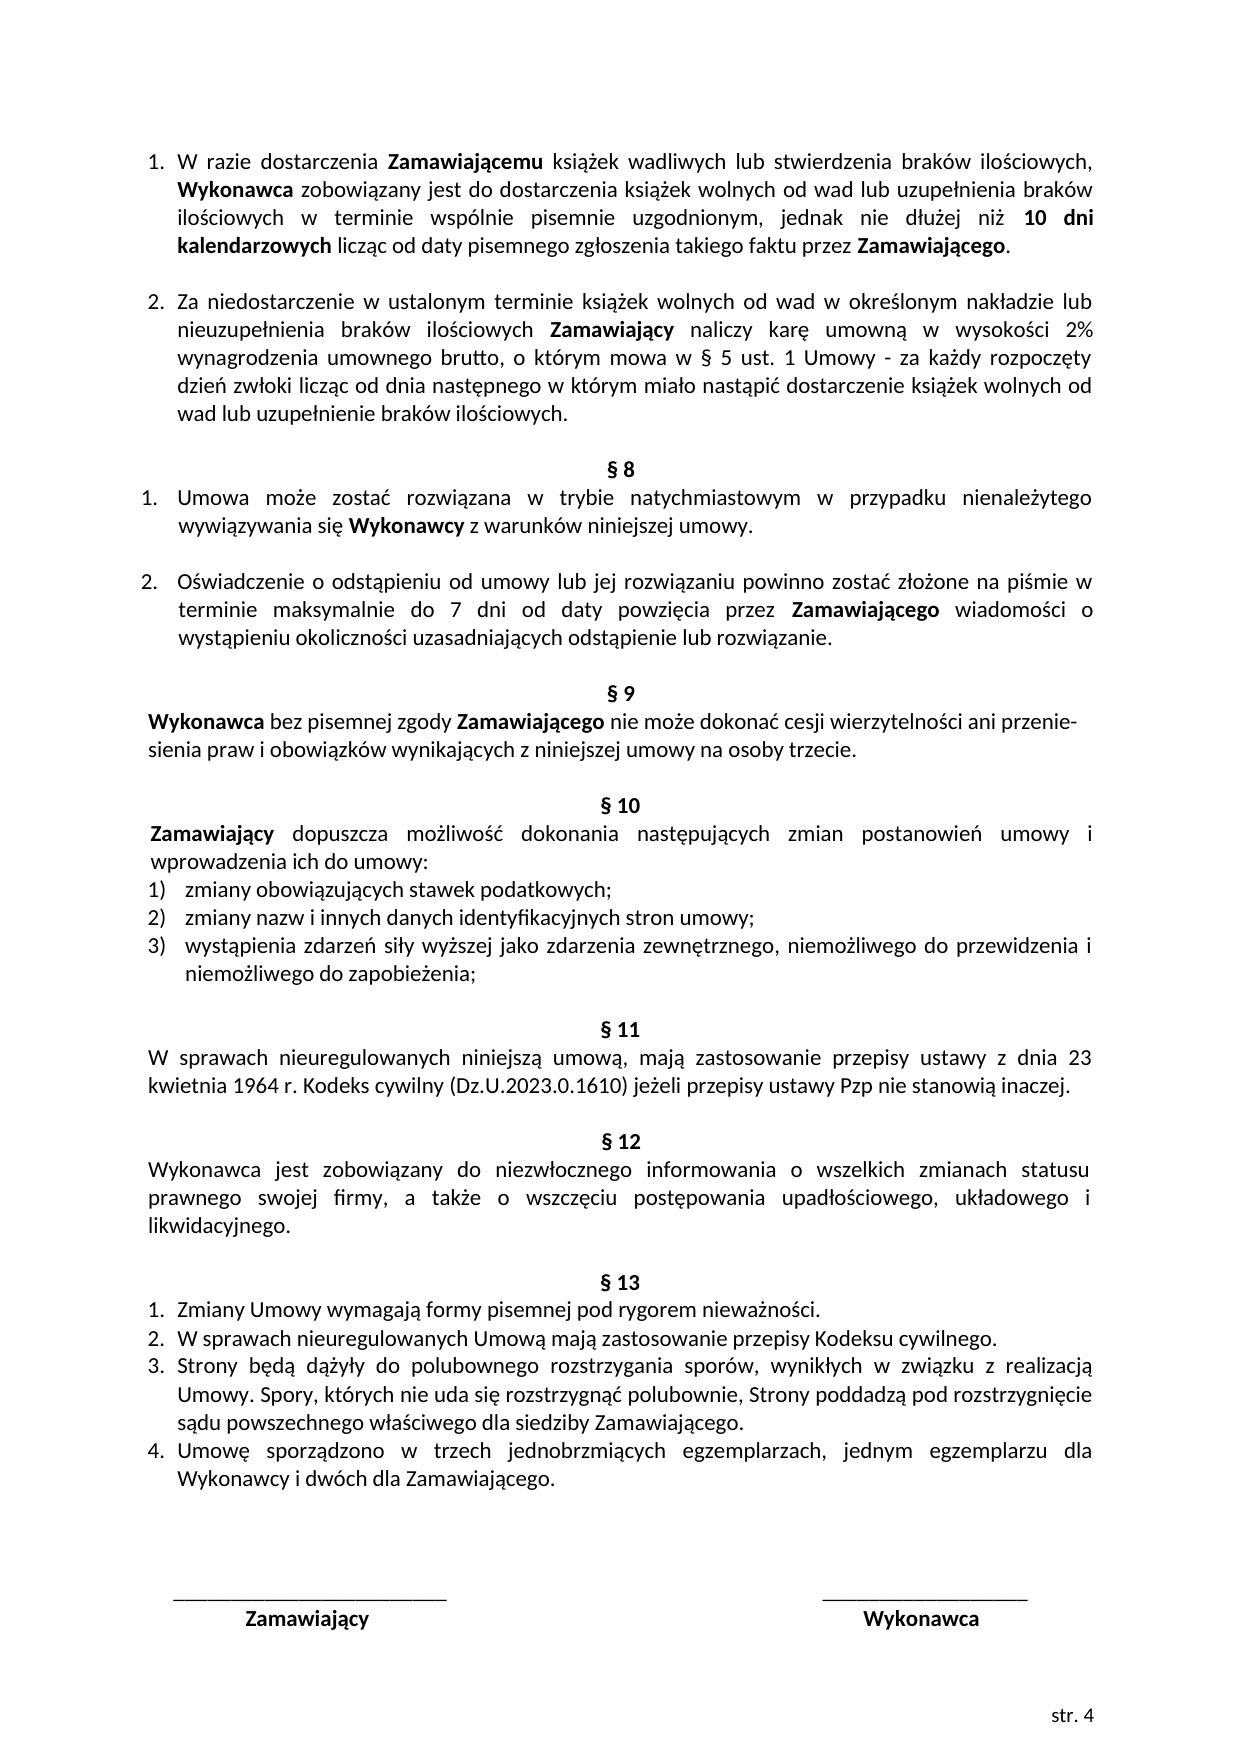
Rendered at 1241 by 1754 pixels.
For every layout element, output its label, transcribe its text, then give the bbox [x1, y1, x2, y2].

list Za niedostarczenie w ustalonym terminie książek wolnych od wad w określonym nakładzie lub nieuzupełnienia braków ilościowych Zamawiający naliczy karę umowną w wysokości 2% wynagrodzenia umownego brutto, o którym mowa w § 5 ust. 1 Umowy - za każdy rozpoczęty dzień zwłoki licząc od dnia następnego w którym miało nastąpić dostarczenie książek wolnych od wad lub uzupełnienie braków ilościowych. [147, 287, 1094, 427]
list wystąpienia zdarzeń siły wyższej jako zdarzenia zewnętrznego, niemożliwego do przewidzenia i niemożliwego do zapobieżenia; [147, 931, 1094, 987]
list Umowa może zostać rozwiązana w trybie natychmiastowym w przypadku nienależytego wywiązywania się Wykonawcy z warunków niniejszej umowy. [141, 483, 1094, 539]
list W razie dostarczenia Zamawiającemu książek wadliwych lub stwierdzenia braków ilościowych, Wykonawca zobowiązany jest do dostarczenia książek wolnych od wad lub uzupełnienia braków ilościowych w terminie wspólnie pisemnie uzgodnionym, jednak nie dłużej niż 10 dni kalendarzowych licząc od daty pisemnego zgłoszenia takiego faktu przez Zamawiającego. [147, 147, 1094, 259]
list 11 [600, 1015, 1094, 1043]
text § 12 [147, 1127, 1094, 1156]
list Zmiany Umowy wymagają formy pisemnej pod rygorem nieważności. [147, 1296, 1094, 1324]
text Zamawiający dopuszcza możliwość dokonania następujących zmian postanowień umowy i wprowadzenia ich do umowy: [150, 819, 1094, 875]
text § 13 [600, 1268, 1094, 1296]
text ________________________ __________________ [147, 1576, 1094, 1604]
list W sprawach nieuregulowanych Umową mają zastosowanie przepisy Kodeksu cywilnego. [147, 1324, 1094, 1352]
list 10 [600, 791, 1094, 819]
text Zamawiający Wykonawca [147, 1604, 1094, 1632]
list zmiany nazw i innych danych identyfikacyjnych stron umowy; [147, 903, 1094, 931]
text Wykonawca jest zobowiązany do niezwłocznego informowania o wszelkich zmianach statusu prawnego swojej firmy, a także o wszczęciu postępowania upadłościowego, układowego i likwidacyjnego. [148, 1156, 1092, 1239]
list Umowę sporządzono w trzech jednobrzmiących egzemplarzach, jednym egzemplarzu dla Wykonawcy i dwóch dla Zamawiającego. [147, 1436, 1094, 1492]
list zmiany obowiązujących stawek podatkowych; [147, 875, 1094, 903]
list Strony będą dążyły do polubownego rozstrzygania sporów, wynikłych w związku z realizacją Umowy. Spory, których nie uda się rozstrzygnąć polubownie, Strony poddadzą pod rozstrzygnięcie sądu powszechnego właściwego dla siedziby Zamawiającego. [147, 1352, 1094, 1436]
text W sprawach nieuregulowanych niniejszą umową, mają zastosowanie przepisy ustawy z dnia 23 kwietnia 1964 r. Kodeks cywilny (Dz.U.2023.0.1610) jeżeli przepisy ustawy Pzp nie stanowią inaczej. [148, 1043, 1094, 1099]
list Oświadczenie o odstąpieniu od umowy lub jej rozwiązaniu powinno zostać złożone na piśmie w terminie maksymalnie do 7 dni od daty powzięcia przez Zamawiającego wiadomości o wystąpieniu okoliczności uzasadniających odstąpienie lub rozwiązanie. [141, 567, 1094, 651]
text Wykonawca bez pisemnej zgody Zamawiającego nie może dokonać cesji wierzytelności ani przenie-sienia praw i obowiązków wynikających z niniejszej umowy na osoby trzecie. [148, 707, 1094, 763]
text § 8 [147, 455, 1094, 483]
text § 9 [147, 679, 1094, 707]
